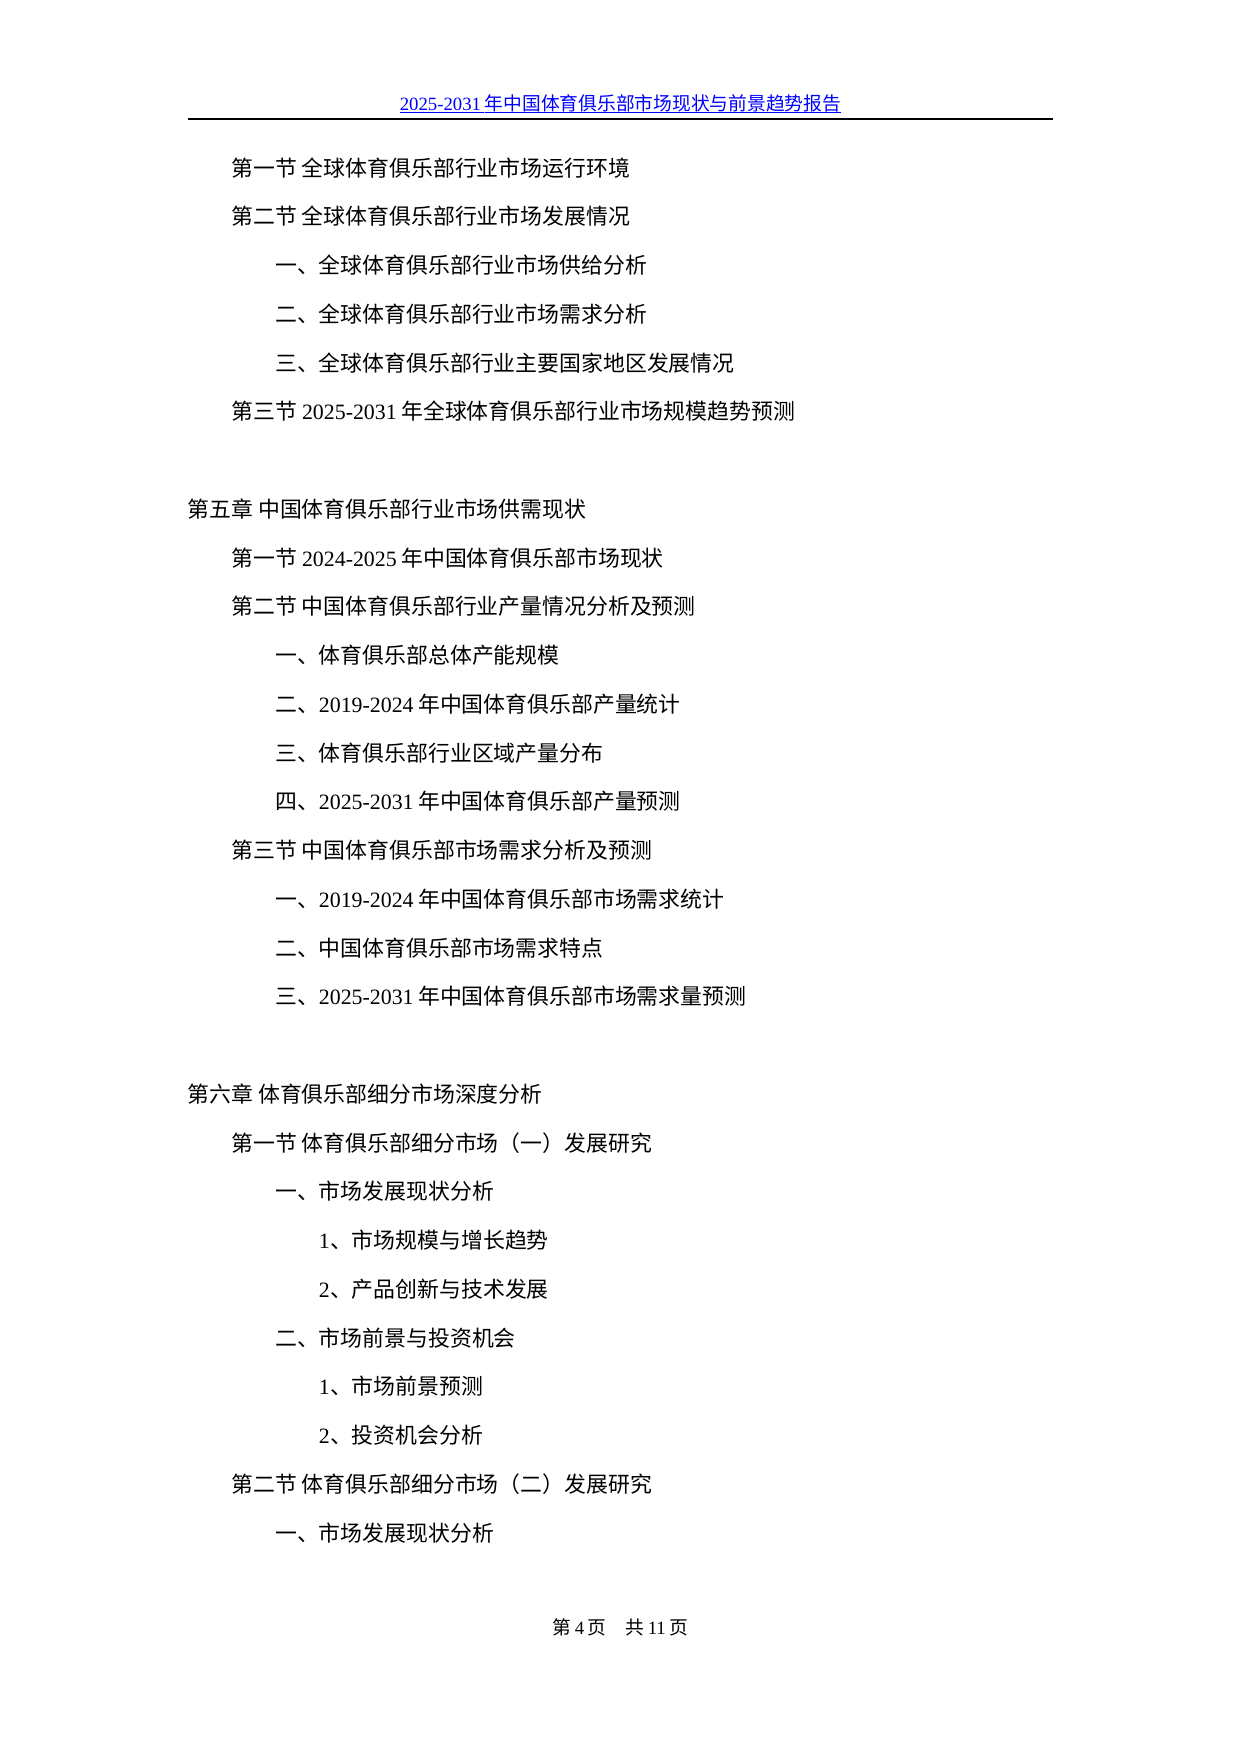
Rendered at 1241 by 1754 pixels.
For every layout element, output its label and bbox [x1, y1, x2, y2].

text [187, 150, 1053, 1548]
